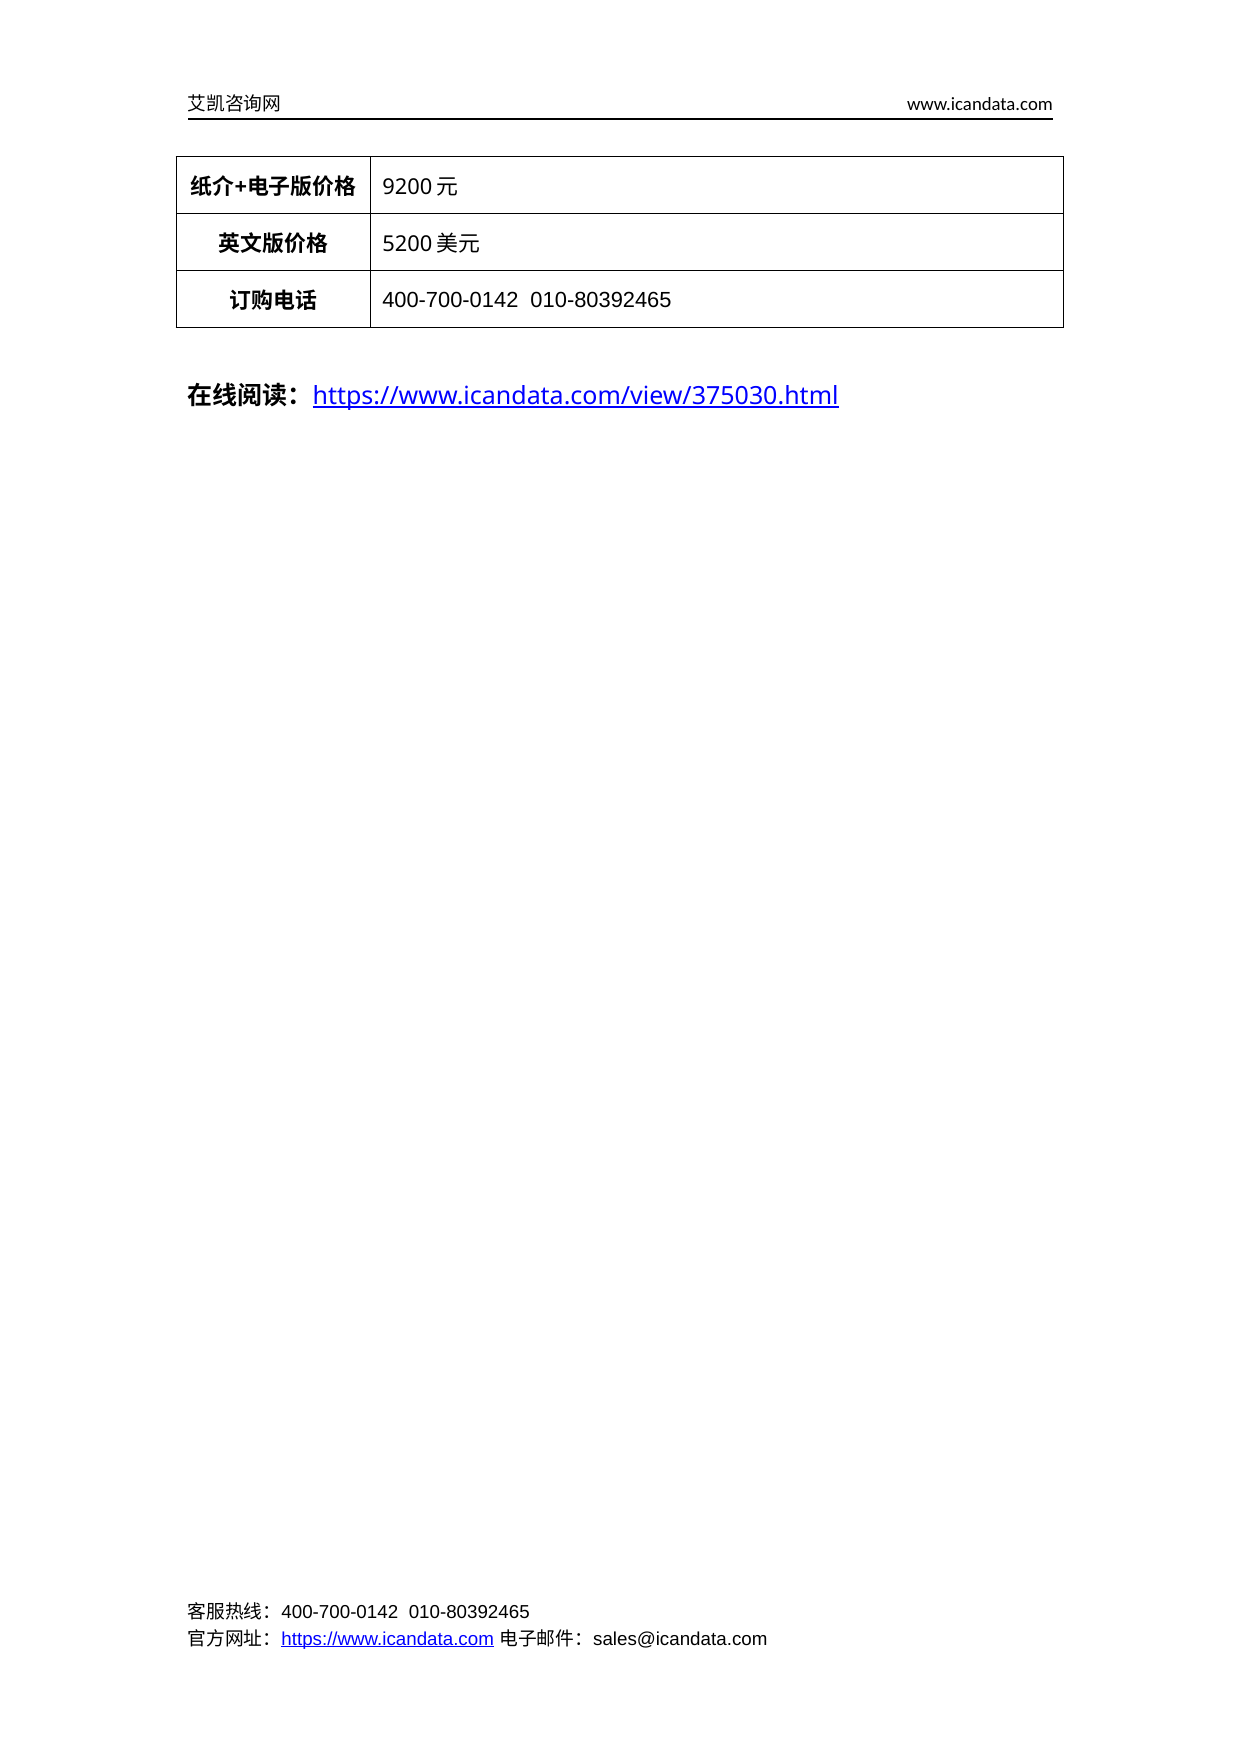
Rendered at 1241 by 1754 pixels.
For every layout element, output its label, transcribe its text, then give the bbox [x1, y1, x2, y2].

table_cell 400-700-0142 010-80392465 [371, 271, 1063, 327]
table_cell 5200美元 [371, 214, 1063, 270]
table_cell 纸介+电子版价格 [177, 157, 370, 213]
text 在线阅读：https://www.icandata.com/view/375030.html [187, 361, 1053, 426]
table_cell 9200元 [371, 157, 1063, 213]
table_cell 英文版价格 [177, 214, 370, 270]
table_cell 订购电话 [177, 271, 370, 327]
